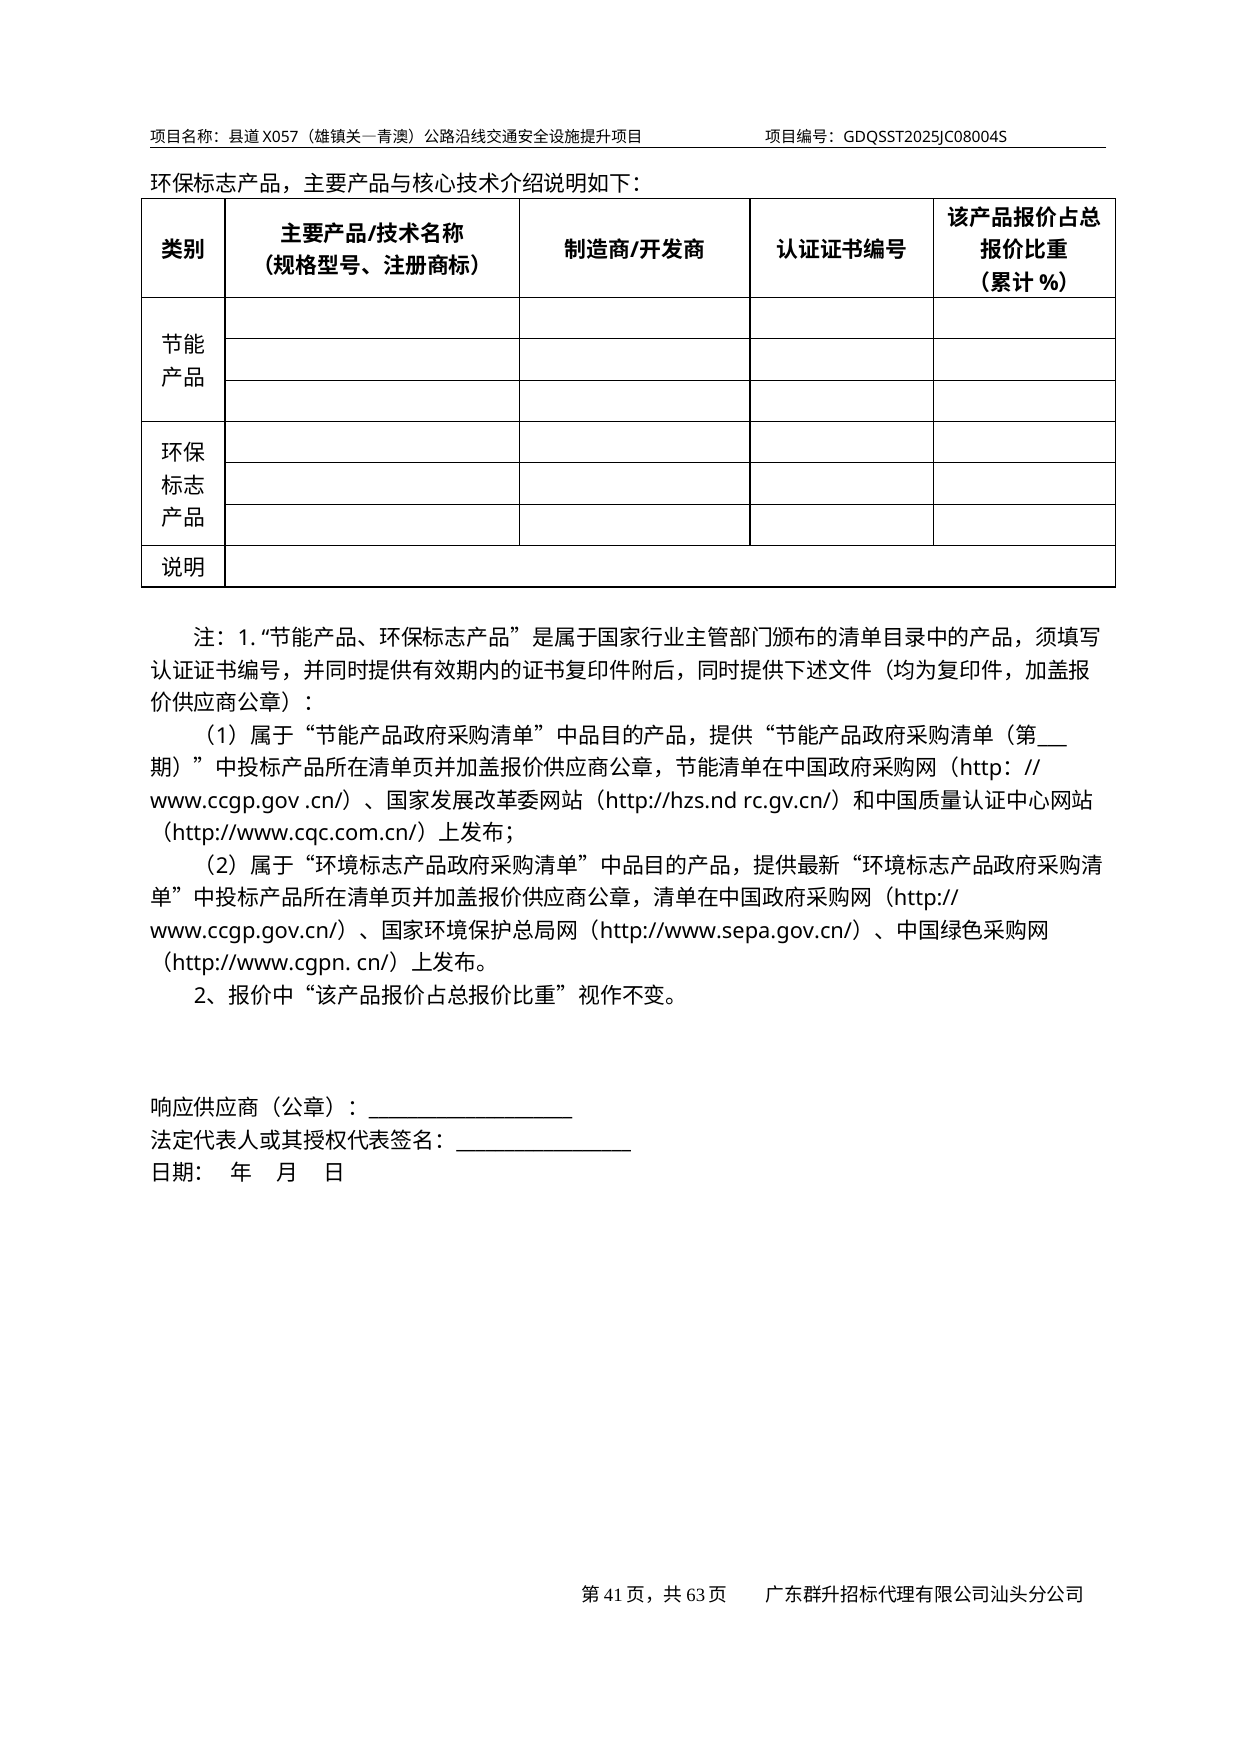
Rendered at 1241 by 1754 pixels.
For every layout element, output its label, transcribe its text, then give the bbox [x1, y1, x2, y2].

table_cell [751, 463, 933, 504]
table_cell [226, 422, 519, 462]
table_cell [226, 339, 519, 379]
table_cell [520, 339, 749, 379]
table_cell [934, 463, 1115, 504]
table_cell [520, 381, 749, 421]
text （2）属于“环境标志产品政府采购清单”中品目的产品，提供最新“环境标志产品政府采购清单”中投标产品所在清单页并加盖报价供应商公章，清单在中国政府采购网（http://www.ccgp.gov.cn/）、国家环境保护总局网（http://www.sepa.gov.cn/）、中国绿色采购网（http://www.cgpn. cn/）上发布。 [150, 847, 1106, 977]
table_cell [751, 381, 933, 421]
table_cell 说明 [142, 546, 224, 586]
table_cell [934, 381, 1115, 421]
table_cell [520, 463, 749, 504]
table_cell 环保 标志 产品 [142, 422, 224, 545]
table_header 类别 [142, 199, 224, 297]
text 法定代表人或其授权代表签名：__________________ [150, 1122, 1106, 1155]
table_cell [751, 422, 933, 462]
table_cell [751, 339, 933, 379]
table_header 主要产品/技术名称 （规格型号、注册商标） [226, 199, 519, 297]
table_cell [226, 381, 519, 421]
table_cell [751, 298, 933, 338]
table_cell [226, 463, 519, 504]
table_cell [226, 505, 519, 545]
table_cell [226, 546, 1115, 586]
table_cell [751, 505, 933, 545]
text 日期： 年 月 日 [150, 1155, 1106, 1187]
table_cell [520, 422, 749, 462]
table_cell [520, 298, 749, 338]
table_header 认证证书编号 [751, 199, 933, 297]
table_cell [934, 339, 1115, 379]
text 注：1. “节能产品、环保标志产品”是属于国家行业主管部门颁布的清单目录中的产品，须填写认证证书编号，并同时提供有效期内的证书复印件附后，同时提供下述文件（均为复印件，加盖报价供应商公章）： [150, 620, 1106, 717]
table_header 制造商/开发商 [520, 199, 749, 297]
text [150, 166, 1106, 198]
table_cell [934, 505, 1115, 545]
table_cell [934, 298, 1115, 338]
table_cell 节能 产品 [142, 298, 224, 421]
table_cell [934, 422, 1115, 462]
text 2、报价中“该产品报价占总报价比重”视作不变。 [150, 977, 1106, 1010]
text 响应供应商（公章）：_____________________ [150, 1090, 1106, 1122]
table_cell [226, 298, 519, 338]
table_cell [520, 505, 749, 545]
text （1）属于“节能产品政府采购清单”中品目的产品，提供“节能产品政府采购清单（第___期）”中投标产品所在清单页并加盖报价供应商公章，节能清单在中国政府采购网（http：//www.ccgp.gov .cn/）、国家发展改革委网站（http://hzs.nd rc.gv.cn/）和中国质量认证中心网站（http://www.cqc.com.cn/）上发布； [150, 717, 1106, 847]
table_header 该产品报价占总报价比重 （累计 %） [934, 199, 1115, 297]
